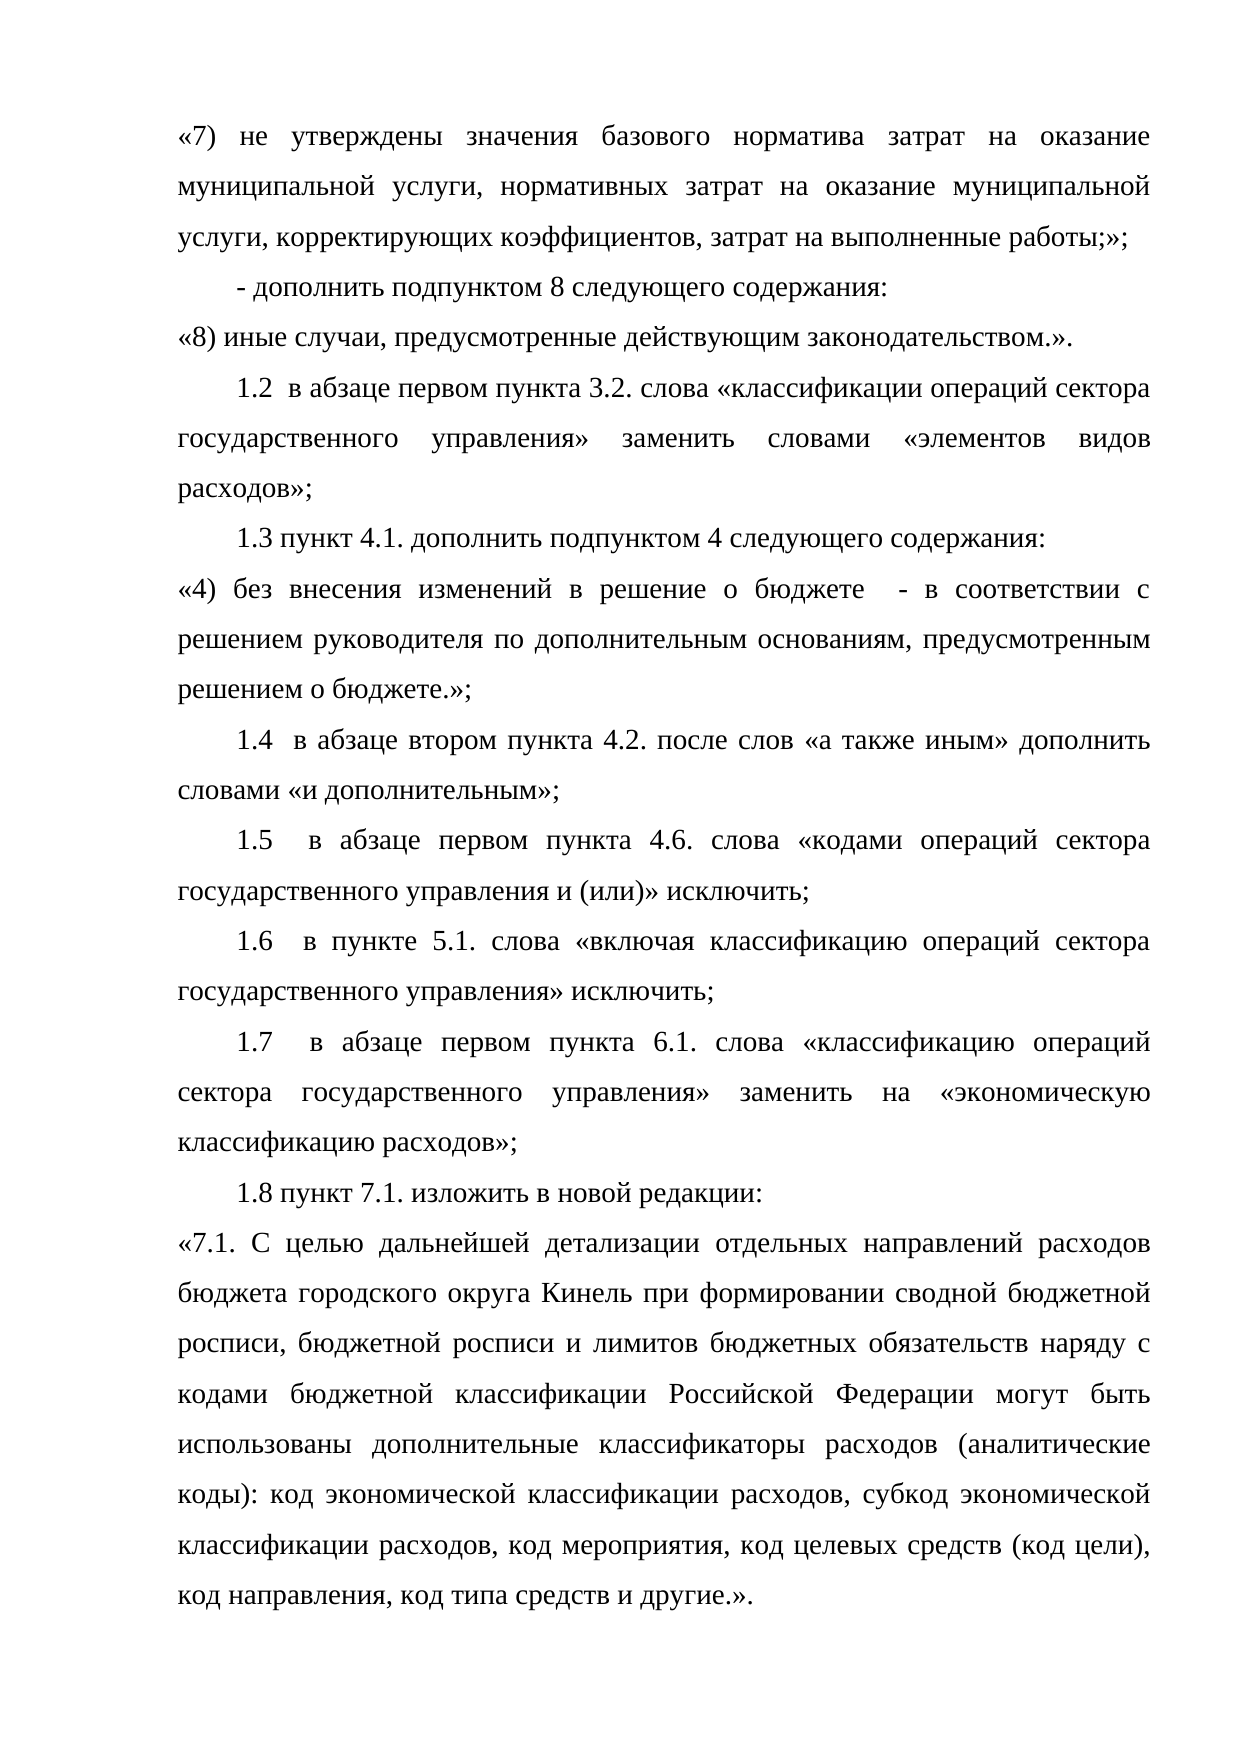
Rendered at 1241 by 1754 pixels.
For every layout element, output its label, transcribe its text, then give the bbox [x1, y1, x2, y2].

text 1.5 в абзаце первом пункта 4.6. слова «кодами операций сектора государственного управления и (или)» исключить; [177, 822, 1151, 906]
text «7) не утверждены значения базового норматива затрат на оказание муниципальной услуги, нормативных затрат на оказание муниципальной услуги, корректирующих коэффициентов, затрат на выполненные работы;»; [177, 118, 1151, 252]
text 1.2 в абзаце первом пункта 3.2. слова «классификации операций сектора государственного управления» заменить словами «элементов видов расходов»; [177, 370, 1151, 504]
text 1.6 в пункте 5.1. слова «включая классификацию операций сектора государственного управления» исключить; [177, 923, 1151, 1007]
text 1.8 пункт 7.1. изложить в новой редакции: [177, 1175, 1151, 1208]
text «4) без внесения изменений в решение о бюджете - в соответствии с решением руководителя по дополнительным основаниям, предусмотренным решением о бюджете.»; [177, 571, 1151, 705]
text 1.7 в абзаце первом пункта 6.1. слова «классификацию операций сектора государственного управления» заменить на «экономическую классификацию расходов»; [177, 1024, 1151, 1158]
text - дополнить подпунктом 8 следующего содержания: [177, 269, 1151, 303]
text 1.3 пункт 4.1. дополнить подпунктом 4 следующего содержания: [177, 521, 1151, 554]
text «8) иные случаи, предусмотренные действующим законодательством.». [177, 319, 1151, 353]
text 1.4 в абзаце втором пункта 4.2. после слов «а также иным» дополнить словами «и дополнительным»; [177, 722, 1151, 806]
text «7.1. С целью дальнейшей детализации отдельных направлений расходов бюджета городского округа Кинель при формировании сводной бюджетной росписи, бюджетной росписи и лимитов бюджетных обязательств наряду с кодами бюджетной классификации Российской Федерации могут быть использованы дополнительные классификаторы расходов (аналитические коды): код экономической классификации расходов, субкод экономической классификации расходов, код мероприятия, код целевых средств (код цели), код направления, код типа средств и другие.». [177, 1225, 1151, 1611]
